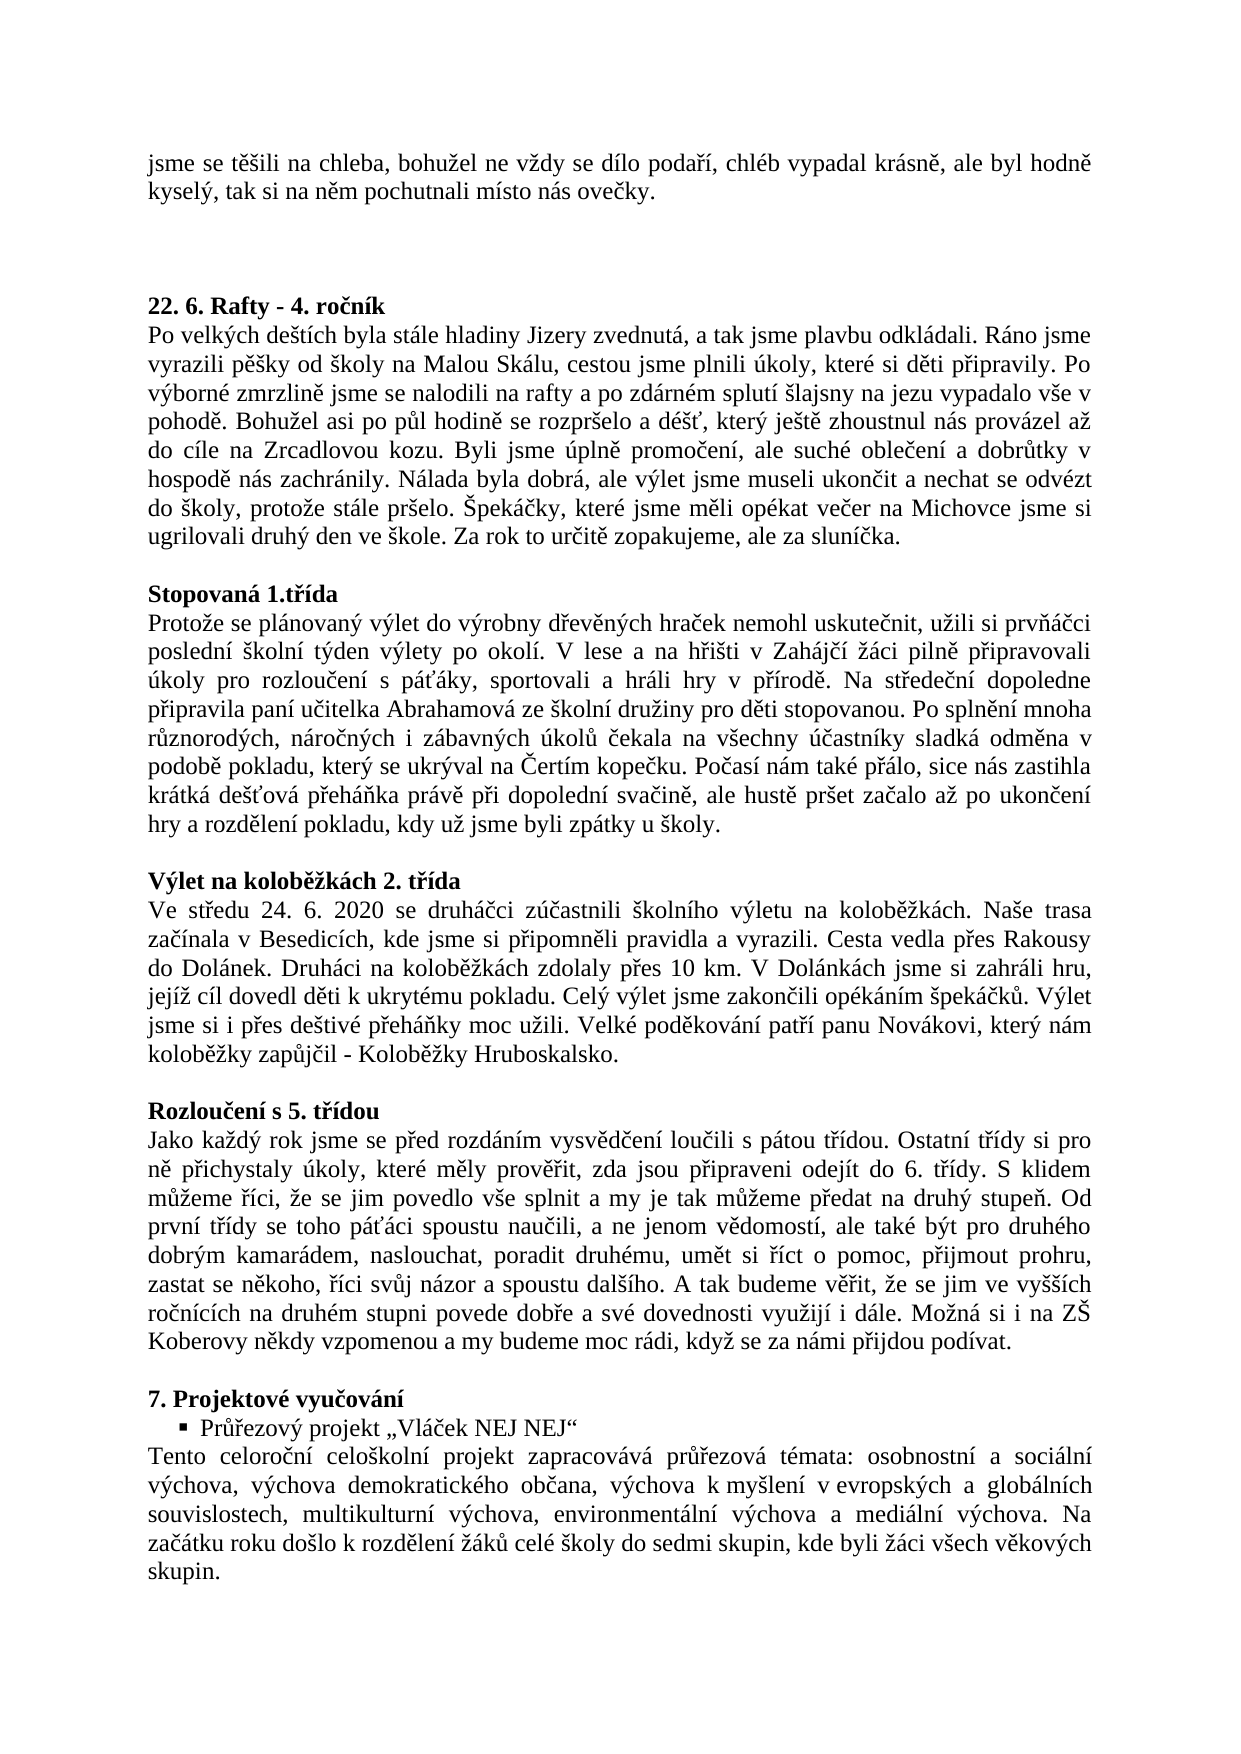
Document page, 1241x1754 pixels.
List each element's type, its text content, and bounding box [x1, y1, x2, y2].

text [148, 148, 1093, 205]
text Výlet na koloběžkách 2. třída [148, 866, 1093, 895]
text Rozloučení s 5. třídou [148, 1096, 1093, 1125]
list Průřezový projekt „Vláček NEJ NEJ“ [177, 1413, 1093, 1441]
text 7. Projektové vyučování [148, 1384, 1093, 1413]
text Stopovaná 1.třída [148, 579, 1093, 608]
text Protože se plánovaný výlet do výrobny dřevěných hraček nemohl uskutečnit, užili si prvňáčci poslední školní týden výlety po okolí. V lese a na hřišti v Zahájčí žáci pilně připravovali úkoly pro rozloučení s páťáky, sportovali a hráli hry v přírodě. Na středeční dopoledne připravila paní učitelka Abrahamová ze školní družiny pro děti stopovanou. Po splnění mnoha různorodých, náročných i zábavných úkolů čekala na všechny účastníky sladká odměna v podobě pokladu, který se ukrýval na Čertím kopečku. Počasí nám také přálo, sice nás zastihla krátká dešťová přeháňka právě při dopolední svačině, ale hustě pršet začalo až po ukončení hry a rozdělení pokladu, kdy už jsme byli zpátky u školy. [148, 608, 1093, 838]
text Tento celoroční celoškolní projekt zapracovává průřezová témata: osobnostní a sociální výchova, výchova demokratického občana, výchova k myšlení v evropských a globálních souvislostech, multikulturní výchova, environmentální výchova a mediální výchova. Na začátku roku došlo k rozdělení žáků celé školy do sedmi skupin, kde byli žáci všech věkových skupin. [148, 1441, 1093, 1585]
text 22. 6. Rafty - 4. ročník [148, 291, 1093, 320]
text Ve středu 24. 6. 2020 se druháčci zúčastnili školního výletu na koloběžkách. Naše trasa začínala v Besedicích, kde jsme si připomněli pravidla a vyrazili. Cesta vedla přes Rakousy do Dolánek. Druháci na koloběžkách zdolaly přes 10 km. V Dolánkách jsme si zahráli hru, jejíž cíl dovedl děti k ukrytému pokladu. Celý výlet jsme zakončili opékáním špekáčků. Výlet jsme si i přes deštivé přeháňky moc užili. Velké poděkování patří panu Novákovi, který nám koloběžky zapůjčil - Koloběžky Hruboskalsko. [148, 895, 1093, 1068]
text Po velkých deštích byla stále hladiny Jizery zvednutá, a tak jsme plavbu odkládali. Ráno jsme vyrazili pěšky od školy na Malou Skálu, cestou jsme plnili úkoly, které si děti připravily. Po výborné zmrzlině jsme se nalodili na rafty a po zdárném splutí šlajsny na jezu vypadalo vše v pohodě. Bohužel asi po půl hodině se rozpršelo a déšť, který ještě zhoustnul nás provázel až do cíle na Zrcadlovou kozu. Byli jsme úplně promočení, ale suché oblečení a dobrůtky v hospodě nás zachránily. Nálada byla dobrá, ale výlet jsme museli ukončit a nechat se odvézt do školy, protože stále pršelo. Špekáčky, které jsme měli opékat večer na Michovce jsme si ugrilovali druhý den ve škole. Za rok to určitě zopakujeme, ale za sluníčka. [148, 320, 1093, 550]
text Jako každý rok jsme se před rozdáním vysvědčení loučili s pátou třídou. Ostatní třídy si pro ně přichystaly úkoly, které měly prověřit, zda jsou připraveni odejít do 6. třídy. S klidem můžeme říci, že se jim povedlo vše splnit a my je tak můžeme předat na druhý stupeň. Od první třídy se toho páťáci spoustu naučili, a ne jenom vědomostí, ale také být pro druhého dobrým kamarádem, naslouchat, poradit druhému, umět si říct o pomoc, přijmout prohru, zastat se někoho, říci svůj názor a spoustu dalšího. A tak budeme věřit, že se jim ve vyšších ročnících na druhém stupni povede dobře a své dovednosti využijí i dále. Možná si i na ZŠ Koberovy někdy vzpomenou a my budeme moc rádi, když se za námi přijdou podívat. [148, 1125, 1093, 1355]
